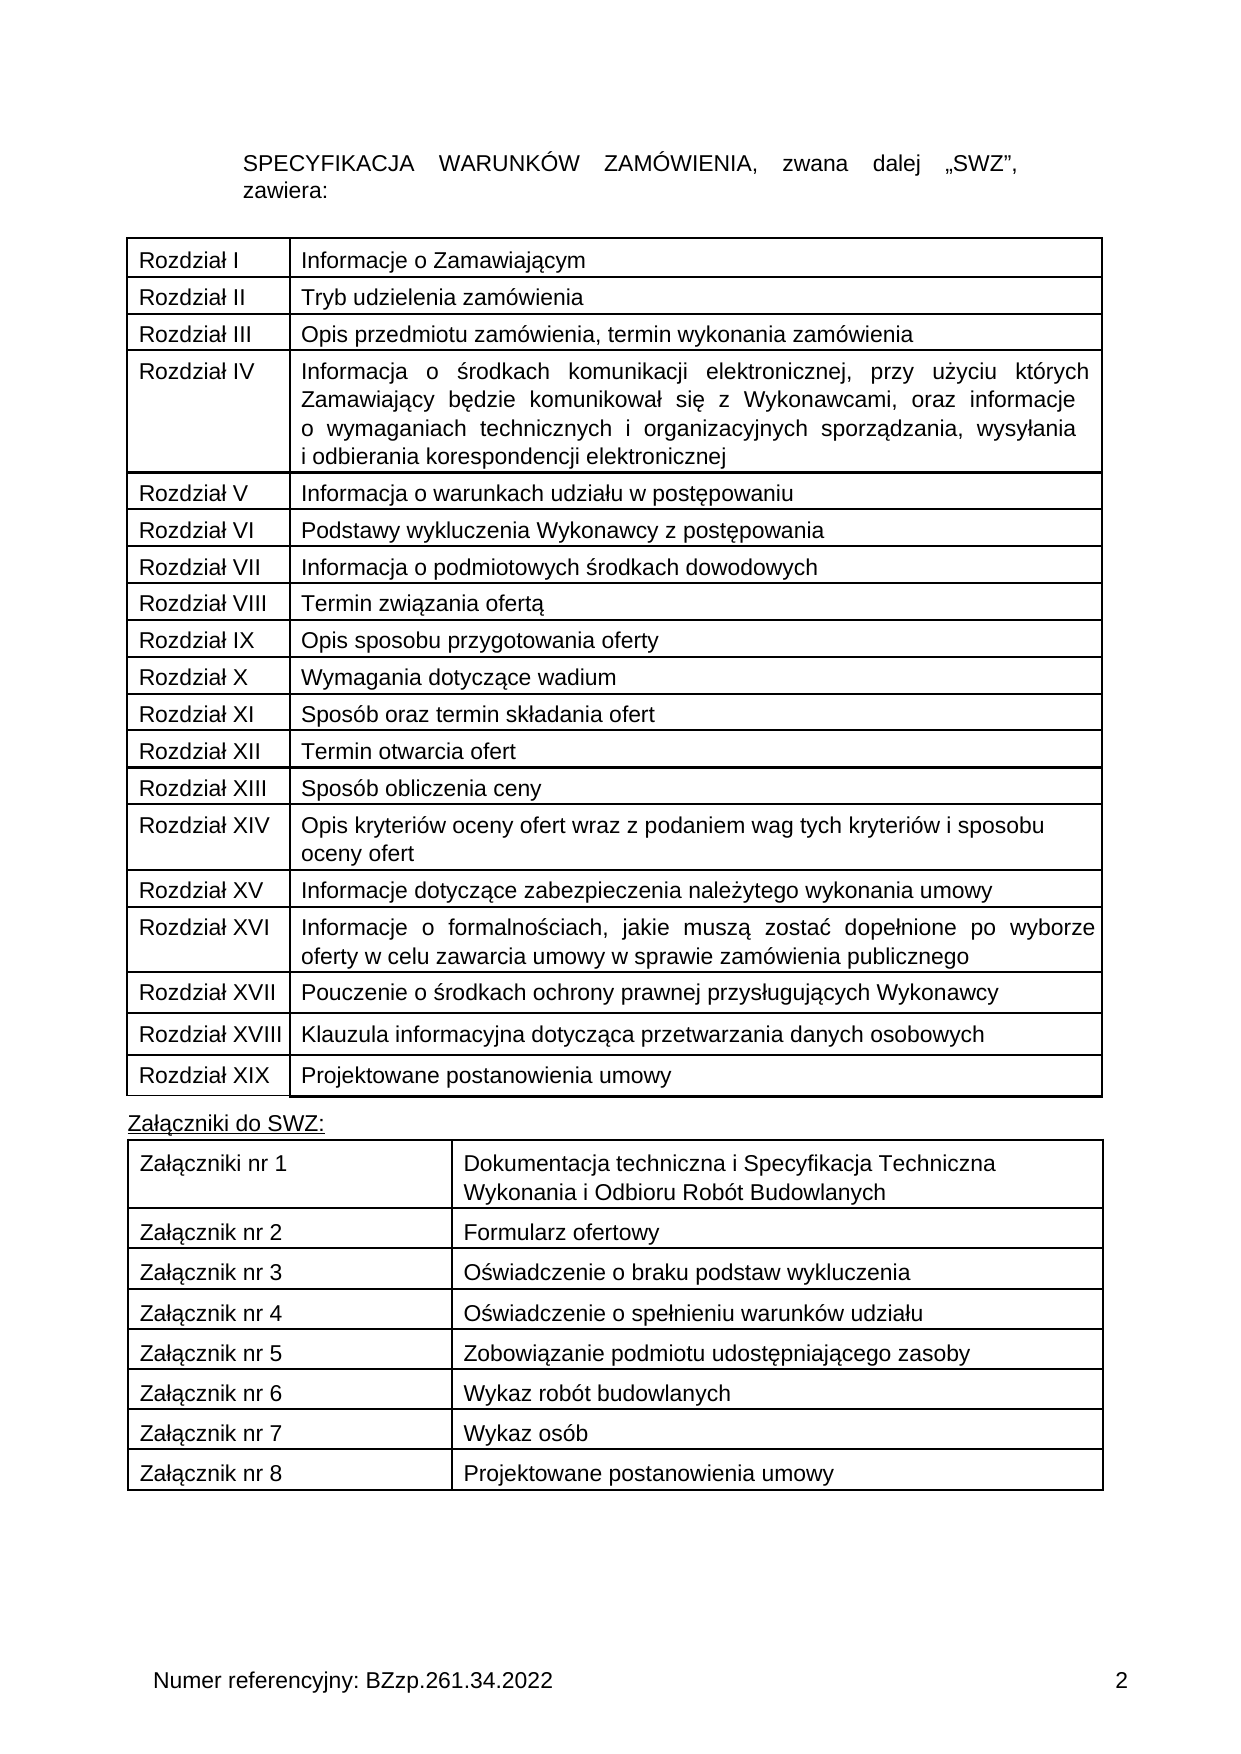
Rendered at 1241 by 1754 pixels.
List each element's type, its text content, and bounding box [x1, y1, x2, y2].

table_cell Wymagania dotyczące wadium [291, 658, 1101, 692]
table_cell Rozdział XVIII [128, 1014, 289, 1054]
table_cell Rozdział IX [128, 621, 289, 656]
table_cell Oświadczenie o spełnieniu warunków udziału [453, 1290, 1102, 1328]
table_cell Pouczenie o środkach ochrony prawnej przysługujących Wykonawcy [291, 973, 1101, 1012]
table_cell Formularz ofertowy [453, 1209, 1102, 1247]
table_cell Załącznik nr 8 [129, 1450, 451, 1488]
table_header Rozdział I [128, 239, 289, 276]
table_cell Rozdział XVI [128, 908, 289, 971]
table_cell Zobowiązanie podmiotu udostępniającego zasoby [453, 1330, 1102, 1368]
table_cell Opis kryteriów oceny ofert wraz z podaniem wag tych kryteriów i sposobu oceny ofert [291, 805, 1101, 868]
table_cell Rozdział X [128, 658, 289, 692]
table_cell Informacja o podmiotowych środkach dowodowych [291, 547, 1101, 582]
table_cell Rozdział V [128, 474, 289, 508]
table_cell Załącznik nr 6 [129, 1370, 451, 1408]
table_cell Rozdział XII [128, 731, 289, 766]
table_cell Opis sposobu przygotowania oferty [291, 621, 1101, 656]
table_cell Wykaz osób [453, 1410, 1102, 1448]
table_cell Sposób oraz termin składania ofert [291, 695, 1101, 729]
table_cell Klauzula informacyjna dotycząca przetwarzania danych osobowych [291, 1014, 1101, 1054]
table_cell Załącznik nr 4 [129, 1290, 451, 1328]
table_cell Rozdział VII [128, 547, 289, 582]
table_cell Rozdział XIX [128, 1056, 289, 1095]
text Załączniki do SWZ: [127, 1110, 1128, 1136]
table_cell Termin otwarcia ofert [291, 731, 1101, 766]
table_cell Opis przedmiotu zamówienia, termin wykonania zamówienia [291, 315, 1101, 349]
table_header Informacje o Zamawiającym [291, 239, 1101, 276]
table_cell Rozdział VIII [128, 584, 289, 619]
table_cell Rozdział XIII [128, 769, 289, 803]
table_cell Rozdział XVII [128, 973, 289, 1012]
table_header Dokumentacja techniczna i Specyfikacja Techniczna Wykonania i Odbioru Robót Budowlanych [453, 1141, 1102, 1207]
table_cell Rozdział XIV [128, 805, 289, 868]
table_cell Załącznik nr 3 [129, 1249, 451, 1287]
table_cell Rozdział XI [128, 695, 289, 729]
table_cell Informacja o środkach komunikacji elektronicznej, przy użyciu których Zamawiający będzie komunikował się z Wykonawcami, oraz informacje o wymaganiach technicznych i organizacyjnych sporządzania, wysyłania i odbierania korespondencji elektronicznej [291, 351, 1101, 471]
table_cell Informacje o formalnościach, jakie muszą zostać dopełnione po wyborze oferty w celu zawarcia umowy w sprawie zamówienia publicznego [291, 908, 1101, 971]
table_cell Informacje dotyczące zabezpieczenia należytego wykonania umowy [291, 871, 1101, 906]
table_cell Projektowane postanowienia umowy [453, 1450, 1102, 1488]
table_cell Rozdział IV [128, 351, 289, 471]
table_cell Rozdział VI [128, 510, 289, 545]
table_cell Załącznik nr 7 [129, 1410, 451, 1448]
table_cell Wykaz robót budowlanych [453, 1370, 1102, 1408]
table_cell Oświadczenie o braku podstaw wykluczenia [453, 1249, 1102, 1287]
text SPECYFIKACJA WARUNKÓW ZAMÓWIENIA, zwana dalej „SWZ”, zawiera: [242, 150, 1018, 203]
table_cell Termin związania ofertą [291, 584, 1101, 619]
table_cell Rozdział II [128, 278, 289, 312]
table_cell Projektowane postanowienia umowy [291, 1056, 1101, 1095]
table_cell Informacja o warunkach udziału w postępowaniu [291, 474, 1101, 508]
table_cell Załącznik nr 5 [129, 1330, 451, 1368]
table_cell Załącznik nr 2 [129, 1209, 451, 1247]
table_cell Tryb udzielenia zamówienia [291, 278, 1101, 312]
table_cell Rozdział XV [128, 871, 289, 906]
table_cell Podstawy wykluczenia Wykonawcy z postępowania [291, 510, 1101, 545]
table_header Załączniki nr 1 [129, 1141, 451, 1207]
table_cell Sposób obliczenia ceny [291, 769, 1101, 803]
table_cell Rozdział III [128, 315, 289, 349]
